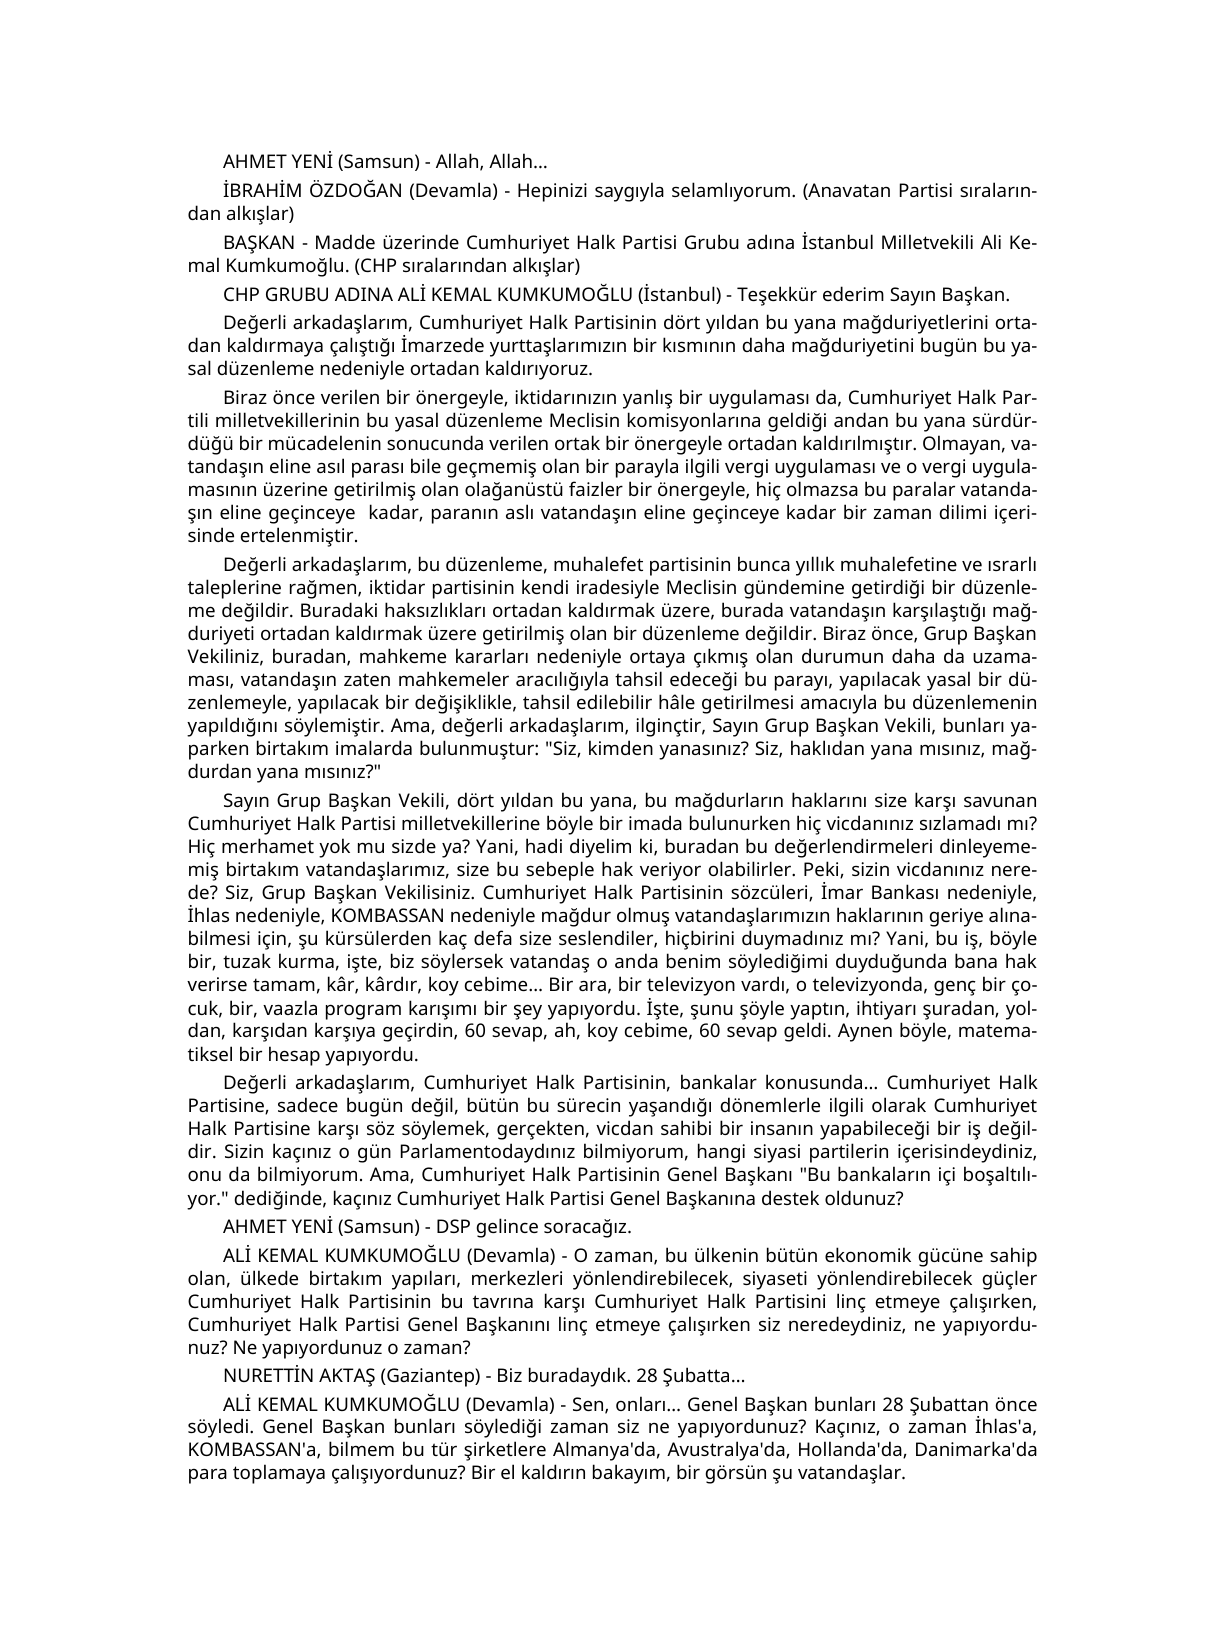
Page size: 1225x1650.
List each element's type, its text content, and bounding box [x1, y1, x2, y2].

text AHMET YENİ (Samsun) - DSP gelince soracağız. [187, 1215, 1037, 1238]
text Değerli arkadaşlarım, bu düzenleme, muhalefet partisinin bunca yıllık muhalefetine ve ısrarlı taleplerine rağmen, iktidar partisinin kendi iradesiyle Meclisin gündemine getirdiği bir düzenleme değildir. Buradaki haksızlıkları ortadan kaldırmak üzere, burada vatandaşın karşılaştığı mağduriyeti ortadan kaldırmak üzere getirilmiş olan bir düzenleme değildir. Biraz önce, Grup Başkan Vekiliniz, buradan, mahkeme kararları nedeniyle ortaya çıkmış olan durumun daha da uzamaması, vatandaşın zaten mahkemeler aracılığıyla tahsil edeceği bu parayı, yapılacak yasal bir düzenlemeyle, yapılacak bir değişiklikle, tahsil edilebilir hâle getirilmesi amacıyla bu düzenlemenin yapıldığını söylemiştir. Ama, değerli arkadaşlarım, ilginçtir, Sayın Grup Başkan Vekili, bunları yaparken birtakım imalarda bulunmuştur: "Siz, kimden yanasınız? Siz, haklıdan yana mısınız, mağdurdan yana mısınız?" [187, 553, 1037, 783]
text ALİ KEMAL KUMKUMOĞLU (Devamla) - Sen, onları… Genel Başkan bunları 28 Şubattan önce söyledi. Genel Başkan bunları söylediği zaman siz ne yapıyordunuz? Kaçınız, o zaman İhlas'a, KOMBASSAN'a, bilmem bu tür şirketlere Almanya'da, Avustralya'da, Hollanda'da, Danimarka'da para toplamaya çalışıyordunuz? Bir el kaldırın bakayım, bir görsün şu vatandaşlar. [187, 1393, 1037, 1484]
text Sayın Grup Başkan Vekili, dört yıldan bu yana, bu mağdurların haklarını size karşı savunan Cumhuriyet Halk Partisi milletvekillerine böyle bir imada bulunurken hiç vicdanınız sızlamadı mı? Hiç merhamet yok mu sizde ya? Yani, hadi diyelim ki, buradan bu değerlendirmeleri dinleyememiş birtakım vatandaşlarımız, size bu sebeple hak veriyor olabilirler. Peki, sizin vicdanınız nerede? Siz, Grup Başkan Vekilisiniz. Cumhuriyet Halk Partisinin sözcüleri, İmar Bankası nedeniyle, İhlas nedeniyle, KOMBASSAN nedeniyle mağdur olmuş vatandaşlarımızın haklarının geriye alınabilmesi için, şu kürsülerden kaç defa size seslendiler, hiçbirini duymadınız mı? Yani, bu iş, böyle bir, tuzak kurma, işte, biz söylersek vatandaş o anda benim söylediğimi duyduğunda bana hak verirse tamam, kâr, kârdır, koy cebime… Bir ara, bir televizyon vardı, o televizyonda, genç bir çocuk, bir, vaazla program karışımı bir şey yapıyordu. İşte, şunu şöyle yaptın, ihtiyarı şuradan, yoldan, karşıdan karşıya geçirdin, 60 sevap, ah, koy cebime, 60 sevap geldi. Aynen böyle, matematiksel bir hesap yapıyordu. [187, 789, 1037, 1066]
text CHP GRUBU ADINA ALİ KEMAL KUMKUMOĞLU (İstanbul) - Teşekkür ederim Sayın Başkan. [187, 283, 1037, 306]
text ALİ KEMAL KUMKUMOĞLU (Devamla) - O zaman, bu ülkenin bütün ekonomik gücüne sahip olan, ülkede birtakım yapıları, merkezleri yönlendirebilecek, siyaseti yönlendirebilecek güçler Cumhuriyet Halk Partisinin bu tavrına karşı Cumhuriyet Halk Partisini linç etmeye çalışırken, Cumhuriyet Halk Partisi Genel Başkanını linç etmeye çalışırken siz neredeydiniz, ne yapıyordunuz? Ne yapıyordunuz o zaman? [187, 1244, 1037, 1359]
text Değerli arkadaşlarım, Cumhuriyet Halk Partisinin dört yıldan bu yana mağduriyetlerini ortadan kaldırmaya çalıştığı İmarzede yurttaşlarımızın bir kısmının daha mağduriyetini bugün bu yasal düzenleme nedeniyle ortadan kaldırıyoruz. [187, 311, 1037, 381]
text AHMET YENİ (Samsun) - Allah, Allah… [187, 150, 1037, 173]
text Değerli arkadaşlarım, Cumhuriyet Halk Partisinin, bankalar konusunda… Cumhuriyet Halk Partisine, sadece bugün değil, bütün bu sürecin yaşandığı dönemlerle ilgili olarak Cumhuriyet Halk Partisine karşı söz söylemek, gerçekten, vicdan sahibi bir insanın yapabileceği bir iş değildir. Sizin kaçınız o gün Parlamentodaydınız bilmiyorum, hangi siyasi partilerin içerisindeydiniz, onu da bilmiyorum. Ama, Cumhuriyet Halk Partisinin Genel Başkanı "Bu bankaların içi boşaltılıyor." dediğinde, kaçınız Cumhuriyet Halk Partisi Genel Başkanına destek oldunuz? [187, 1071, 1037, 1209]
text NURETTİN AKTAŞ (Gaziantep) - Biz buradaydık. 28 Şubatta… [187, 1364, 1037, 1387]
text İBRAHİM ÖZDOĞAN (Devamla) - Hepinizi saygıyla selamlıyorum. (Anavatan Partisi sıralarından alkışlar) [187, 179, 1037, 225]
text BAŞKAN - Madde üzerinde Cumhuriyet Halk Partisi Grubu adına İstanbul Milletvekili Ali Kemal Kumkumoğlu. (CHP sıralarından alkışlar) [187, 231, 1037, 277]
text Biraz önce verilen bir önergeyle, iktidarınızın yanlış bir uygulaması da, Cumhuriyet Halk Partili milletvekillerinin bu yasal düzenleme Meclisin komisyonlarına geldiği andan bu yana sürdürdüğü bir mücadelenin sonucunda verilen ortak bir önergeyle ortadan kaldırılmıştır. Olmayan, vatandaşın eline asıl parası bile geçmemiş olan bir parayla ilgili vergi uygulaması ve o vergi uygulamasının üzerine getirilmiş olan olağanüstü faizler bir önergeyle, hiç olmazsa bu paralar vatandaşın eline geçinceye kadar, paranın aslı vatandaşın eline geçinceye kadar bir zaman dilimi içerisinde ertelenmiştir. [187, 386, 1037, 547]
